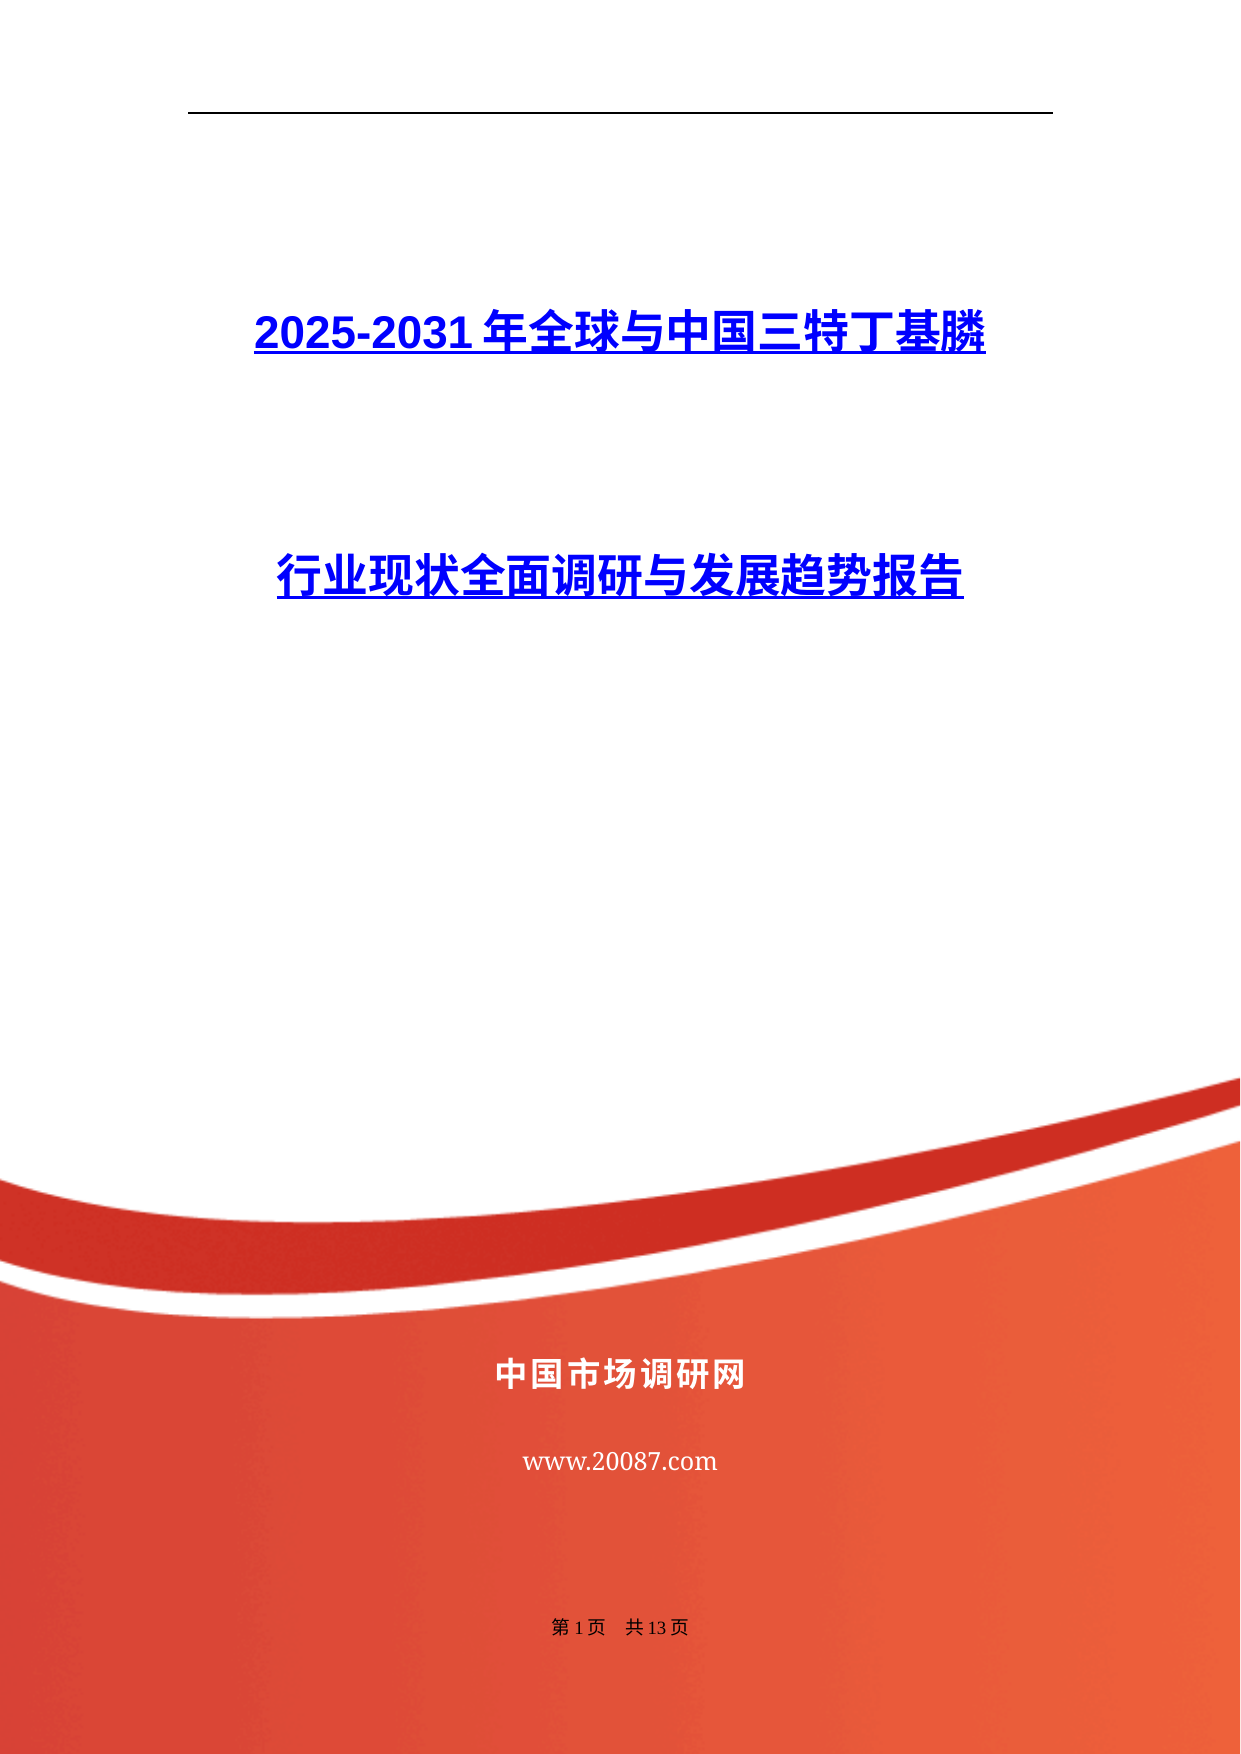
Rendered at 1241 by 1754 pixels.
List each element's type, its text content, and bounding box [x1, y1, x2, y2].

picture [0, 1006, 1241, 1754]
table_header 2025-2031年全球与中国三特丁基膦行业现状全面调研与发展趋势报告 [188, 207, 1053, 773]
subtitle 中国市场调研网 [187, 1339, 1053, 1404]
text www.20087.com [187, 1428, 1053, 1493]
